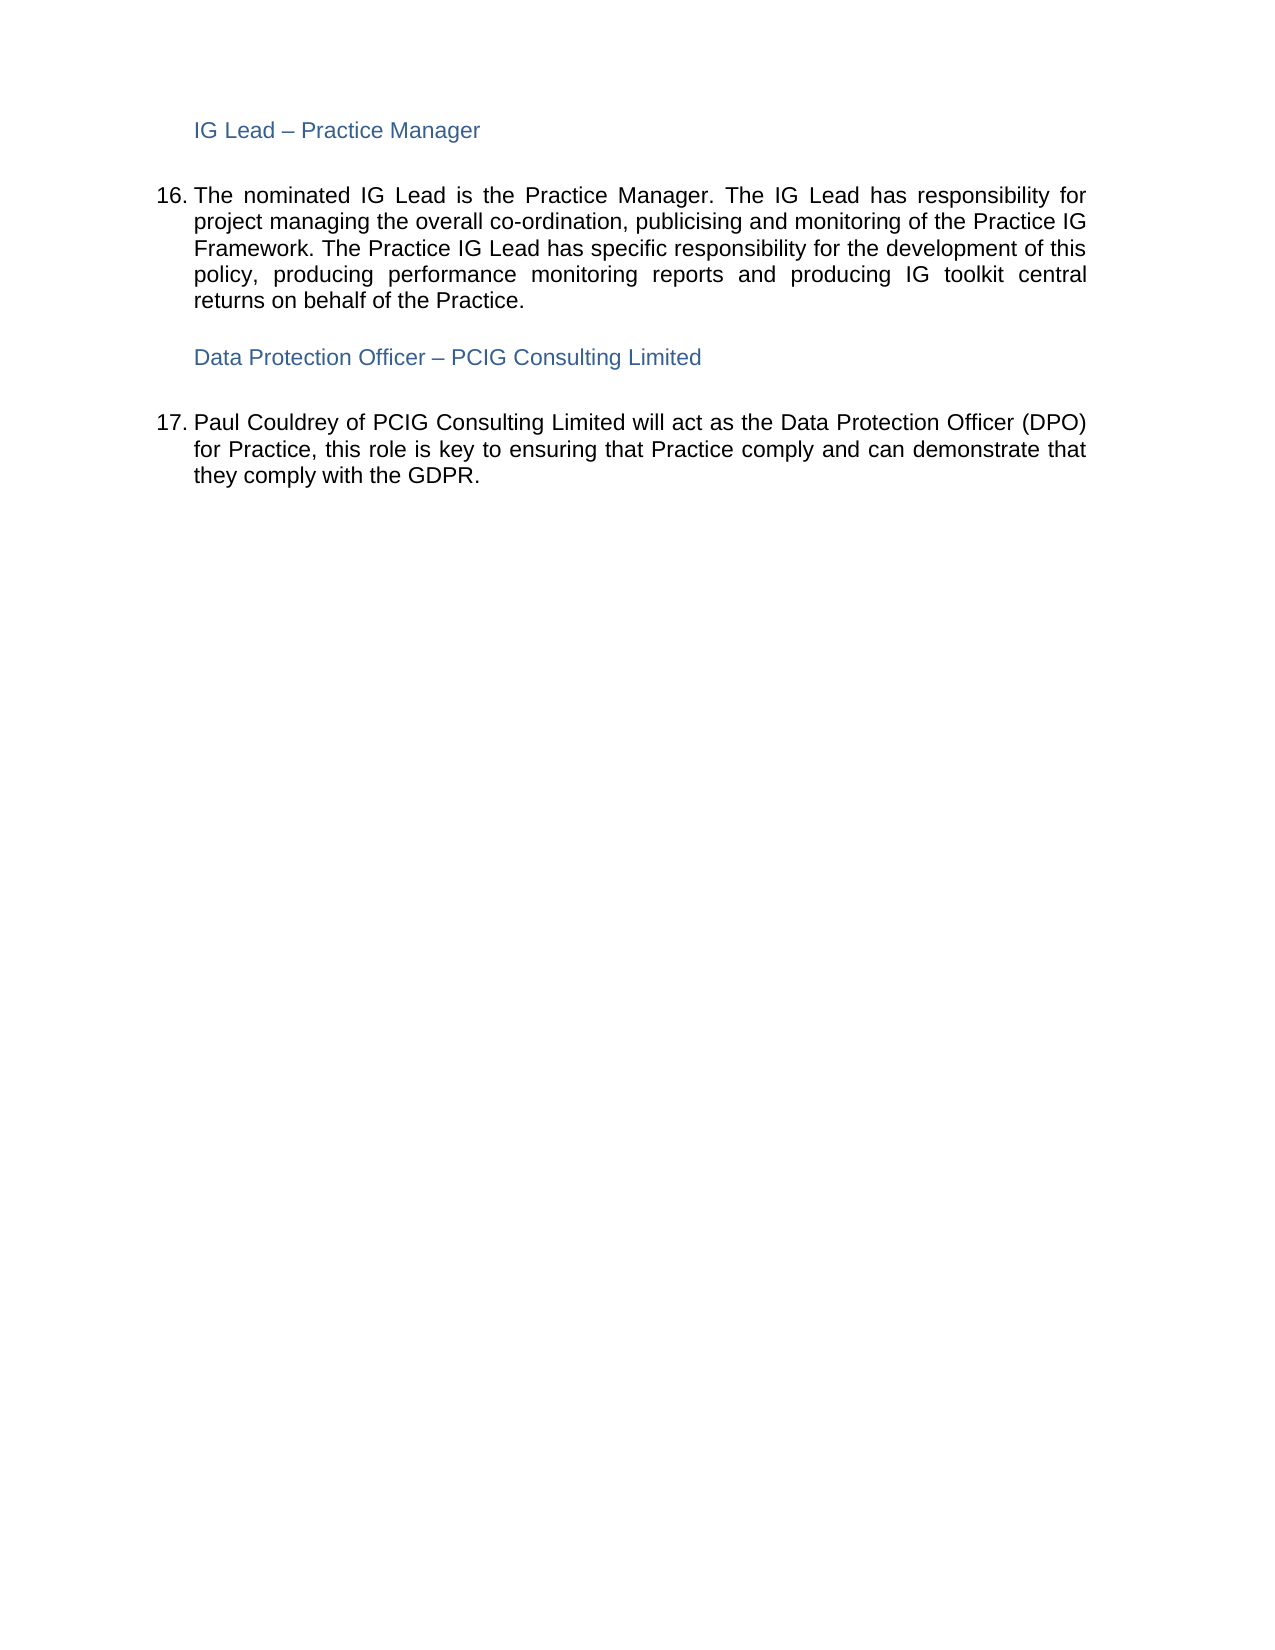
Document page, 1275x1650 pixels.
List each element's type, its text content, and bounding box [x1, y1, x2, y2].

list The nominated IG Lead is the Practice Manager. The IG Lead has responsibility for project managing the overall co-ordination, publicising and monitoring of the Practice IG Framework. The Practice IG Lead has specific responsibility for the development of this policy, producing performance monitoring reports and producing IG toolkit central returns on behalf of the Practice. [156, 182, 1088, 313]
subtitle IG Lead – Practice Manager [156, 117, 1098, 143]
list Paul Couldrey of PCIG Consulting Limited will act as the Data Protection Officer (DPO) for Practice, this role is key to ensuring that Practice comply and can demonstrate that they comply with the GDPR. [156, 409, 1088, 488]
subtitle Data Protection Officer – PCIG Consulting Limited [194, 344, 1098, 370]
